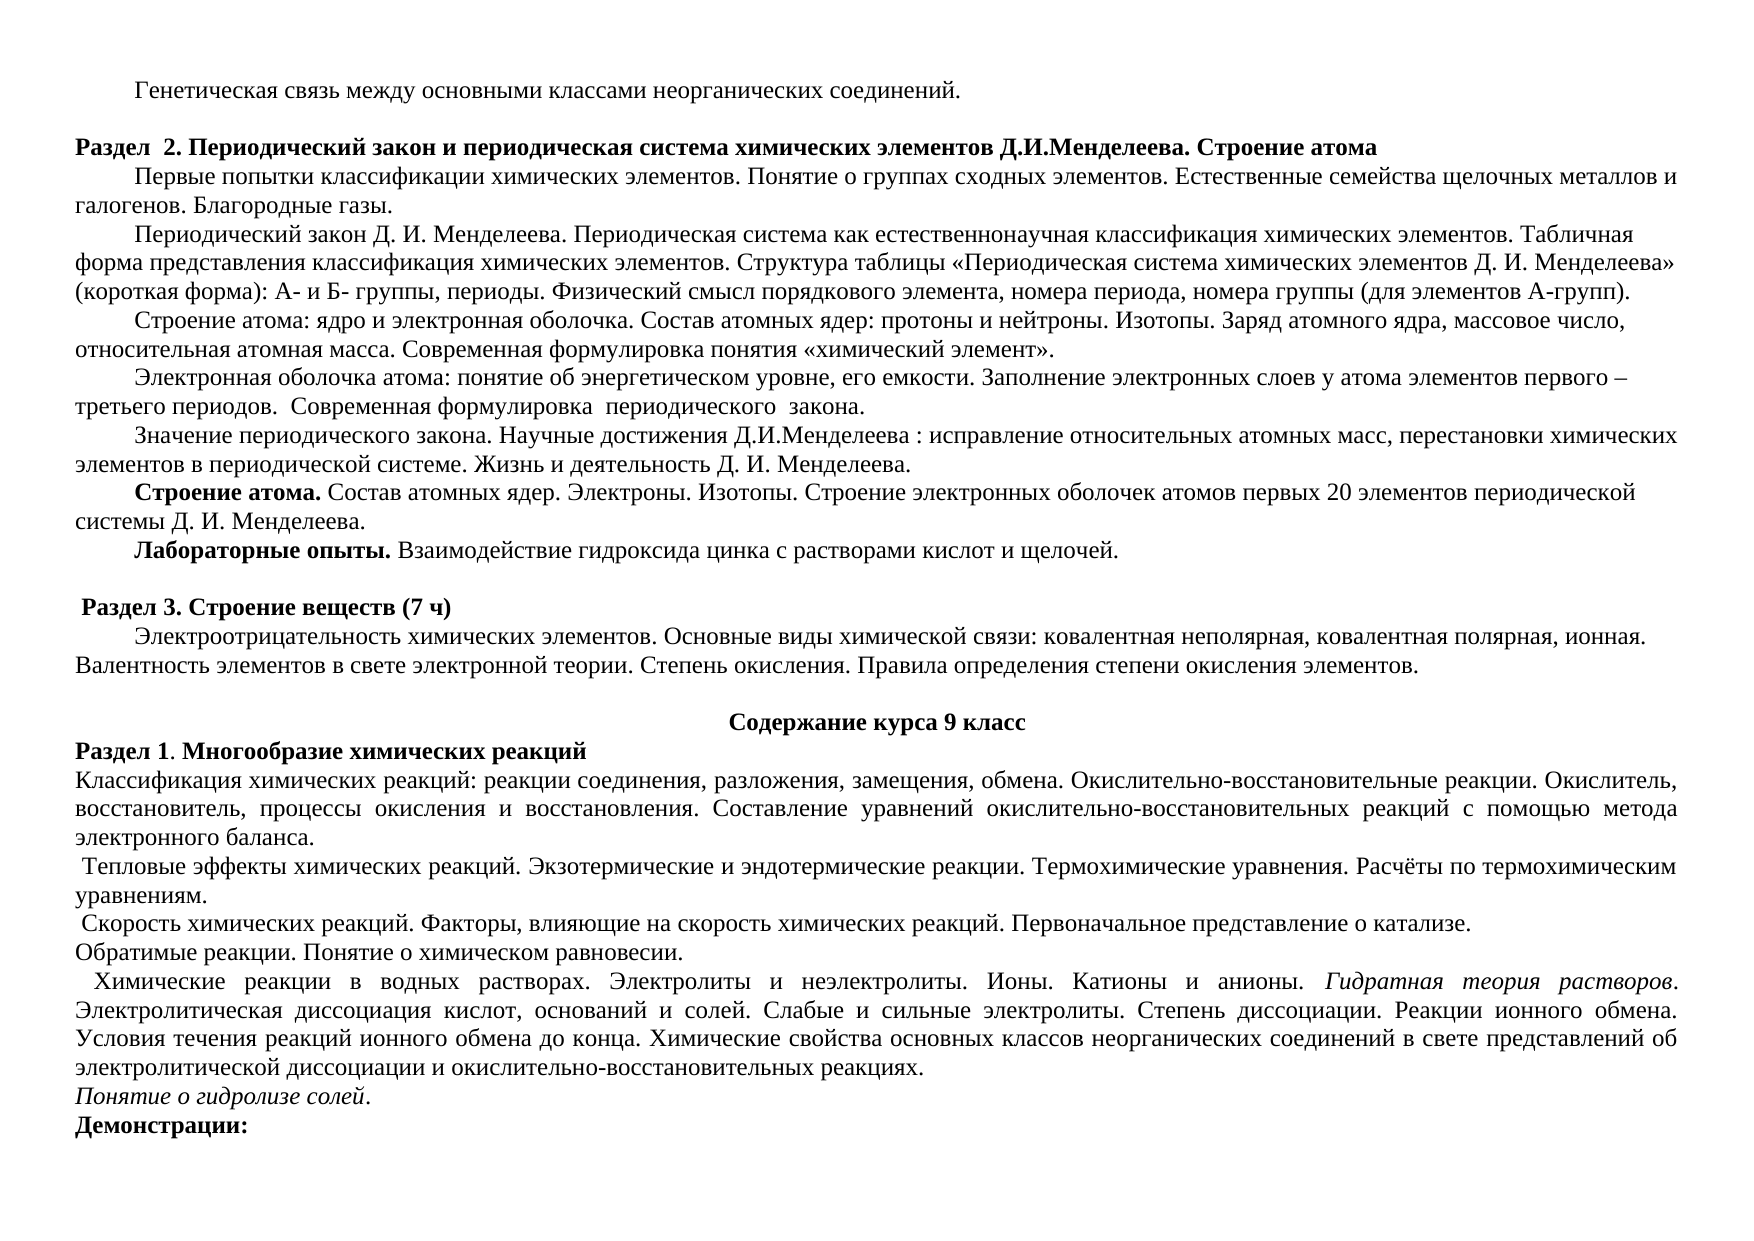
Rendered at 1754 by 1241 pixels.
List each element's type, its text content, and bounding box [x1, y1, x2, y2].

text Значение периодического закона. Научные достижения Д.И.Менделеева : исправление относительных атомных масс, перестановки химических элементов в периодической системе. Жизнь и деятельность Д. И. Менделеева. [75, 420, 1679, 477]
text Электроотрицательность химических элементов. Основные виды химической связи: ковалентная неполярная, ковалентная полярная, ионная. Валентность элементов в свете электронной теории. Степень окисления. Правила определения степени окисления элементов. [75, 621, 1679, 679]
text Классификация химических реакций: реакции соединения, разложения, замещения, обмена. Окислительно-восстановительные реакции. Окислитель, восстановитель, процессы окисления и восстановления. Составление уравнений окислительно-восстановительных реакций с помощью метода электронного баланса. [75, 765, 1679, 851]
text Химические реакции в водных растворах. Электролиты и неэлектролиты. Ионы. Катионы и анионы. Гидратная теория растворов. Электролитическая диссоциация кислот, оснований и солей. Слабые и сильные электролиты. Степень диссоциации. Реакции ионного обмена. Условия течения реакций ионного обмена до конца. Химические свойства основных классов неорганических соединений в свете представлений об электролитической диссоциации и окислительно-восстановительных реакциях. [75, 966, 1679, 1081]
text Электронная оболочка атома: понятие об энергетическом уровне, его емкости. Заполнение электронных слоев у атома элементов первого – третьего периодов. Современная формулировка периодического закона. [75, 362, 1679, 420]
text Скорость химических реакций. Факторы, влияющие на скорость химических реакций. Первоначальное представление о катализе. [75, 908, 1679, 937]
text Раздел 3. Строение веществ (7 ч) [75, 592, 1679, 621]
text Содержание курса 9 класс [75, 707, 1679, 736]
text Периодический закон Д. И. Менделеева. Периодическая система как естественнонаучная классификация химических элементов. Табличная форма представления классификация химических элементов. Структура таблицы «Периодическая система химических элементов Д. И. Менделеева» (короткая форма): А- и Б- группы, периоды. Физический смысл порядкового элемента, номера периода, номера группы (для элементов А-групп). [75, 219, 1679, 305]
text Строение атома: ядро и электронная оболочка. Состав атомных ядер: протоны и нейтроны. Изотопы. Заряд атомного ядра, массовое число, относительная атомная масса. Современная формулировка понятия «химический элемент». [75, 305, 1679, 362]
text Строение атома. Состав атомных ядер. Электроны. Изотопы. Строение электронных оболочек атомов первых 20 элементов периодической системы Д. И. Менделеева. [75, 477, 1679, 535]
text Понятие о гидролизе солей. [75, 1081, 1679, 1110]
text Обратимые реакции. Понятие о химическом равновесии. [75, 937, 1679, 966]
text Раздел 2. Периодический закон и периодическая система химических элементов Д.И.Менделеева. Строение атома [75, 132, 1679, 161]
text Раздел 1. Многообразие химических реакций [75, 736, 1679, 765]
text Генетическая связь между основными классами неорганических соединений. [75, 75, 1679, 104]
text Демонстрации: [75, 1110, 1679, 1138]
text Лабораторные опыты. Взаимодействие гидроксида цинка с растворами кислот и щелочей. [75, 535, 1653, 564]
text Первые попытки классификации химических элементов. Понятие о группах сходных элементов. Естественные семейства щелочных металлов и галогенов. Благородные газы. [75, 161, 1679, 219]
text Тепловые эффекты химических реакций. Экзотермические и эндотермические реакции. Термохимические уравнения. Расчёты по термохимическим уравнениям. [75, 851, 1679, 908]
